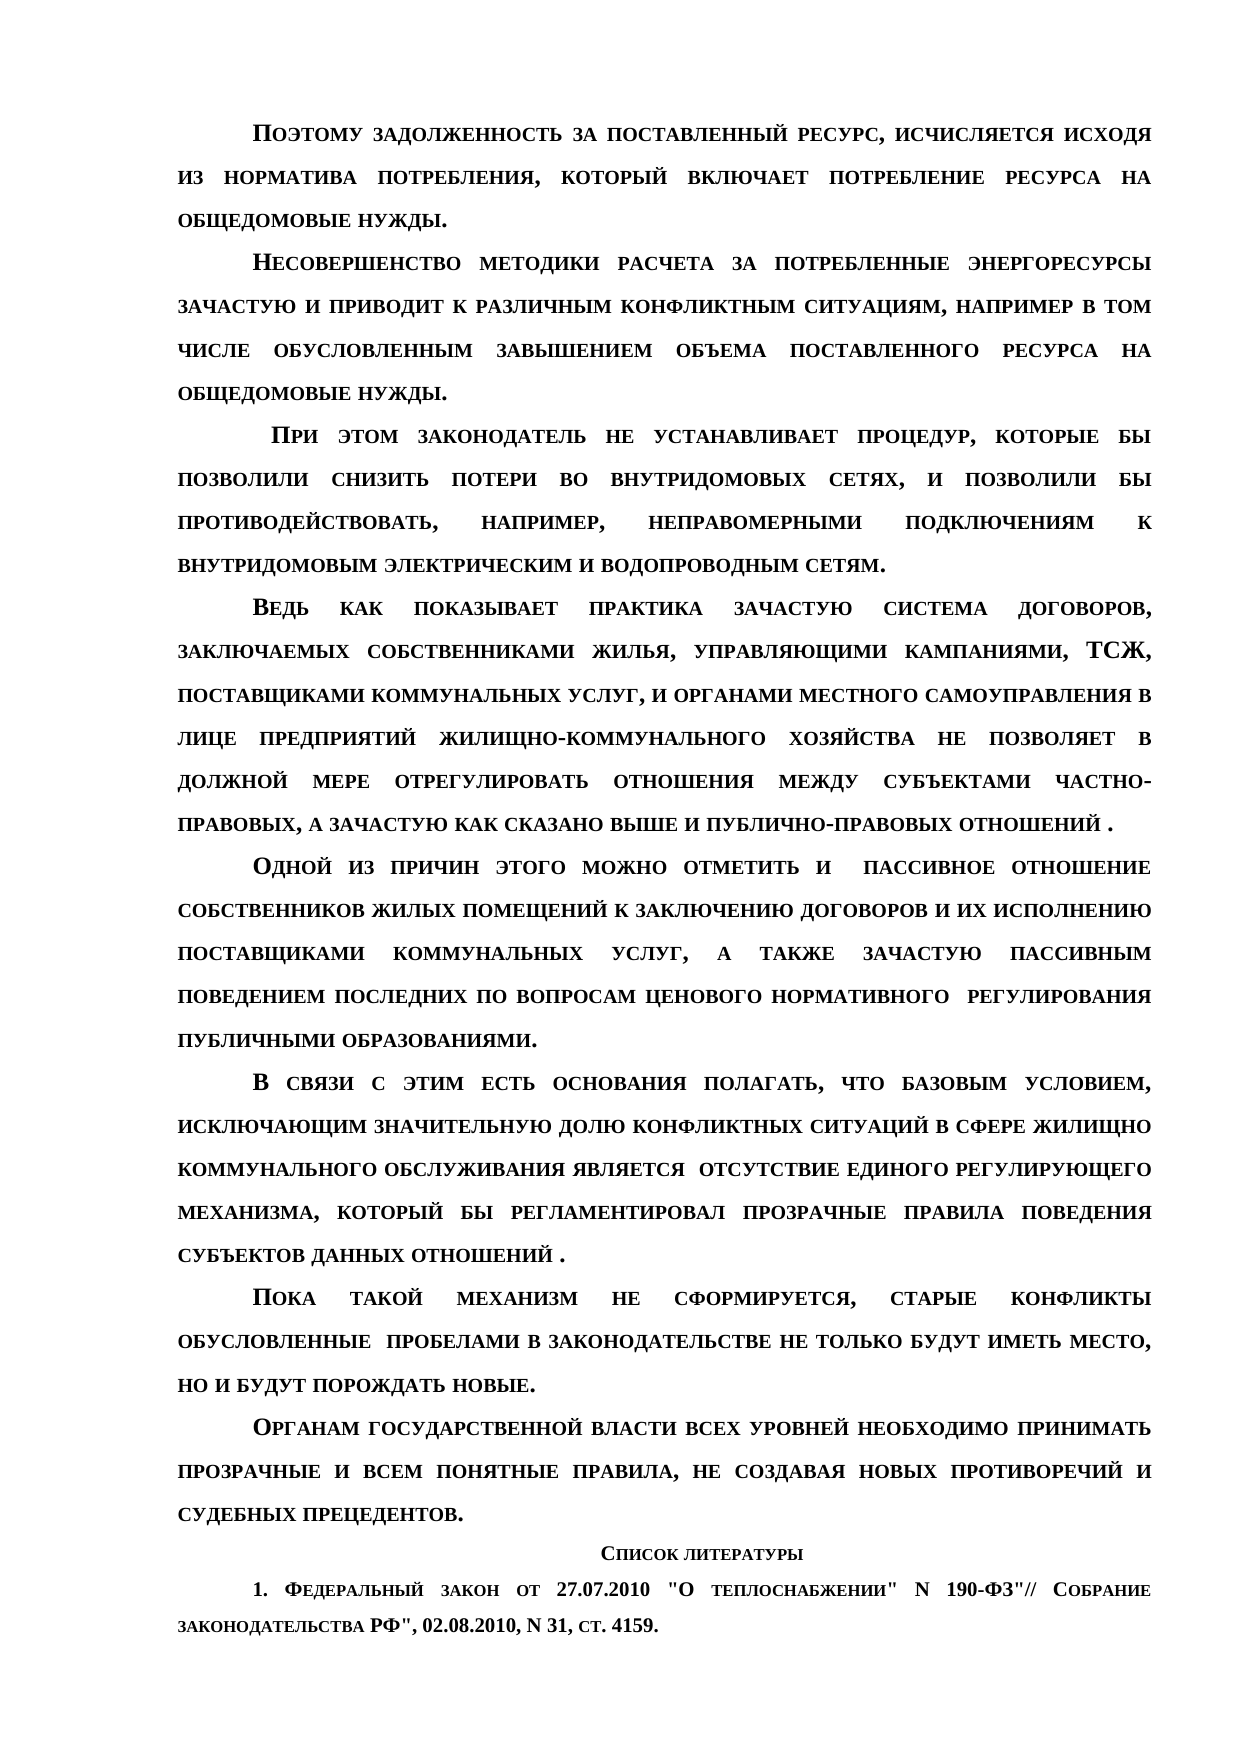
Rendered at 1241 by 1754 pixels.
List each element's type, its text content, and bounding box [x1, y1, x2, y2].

text Пока такой механизм не сформируется, старые конфликты обусловленные пробелами в законодательстве не только будут иметь место, но и будут порождать новые. [177, 1282, 1152, 1397]
text Список литературы [177, 1541, 1152, 1565]
text При этом законодатель не устанавливает процедур, которые бы позволили снизить потери во внутридомовых сетях, и позволили бы противодействовать, например, неправомерными подключениям к внутридомовым электрическим и водопроводным сетям. [177, 420, 1152, 578]
text 1. Федеральный закон от 27.07.2010 "О теплоснабжении" N 190-ФЗ"// Собрание законодательства РФ", 02.08.2010, N 31, ст. 4159. [177, 1577, 1152, 1637]
text Органам государственной власти всех уровней необходимо принимать прозрачные и всем понятные правила, не создавая новых противоречий и судебных прецедентов. [177, 1412, 1152, 1527]
text Поэтому задолженность за поставленный ресурс, исчисляется исходя из норматива потребления, который включает потребление ресурса на общедомовые нужды. [177, 118, 1152, 233]
text В связи с этим есть основания полагать, что базовым условием, исключающим значительную долю конфликтных ситуаций в сфере жилищно коммунального обслуживания является отсутствие единого регулирующего механизма, который бы регламентировал прозрачные правила поведения субъектов данных отношений . [177, 1067, 1152, 1268]
text Ведь как показывает практика зачастую система договоров, заключаемых собственниками жилья, управляющими кампаниями, ТСЖ, поставщиками коммунальных услуг, и органами местного самоуправления в лице предприятий жилищно-коммунального хозяйства не позволяет в должной мере отрегулировать отношения между субъектами частно-правовых, а зачастую как сказано выше и публично-правовых отношений . [177, 592, 1152, 837]
text Несовершенство методики расчета за потребленные энергоресурсы зачастую и приводит к различным конфликтным ситуациям, например в том числе обусловленным завышением объема поставленного ресурса на общедомовые нужды. [177, 247, 1152, 406]
text Одной из причин этого можно отметить и пассивное отношение собственников жилых помещений к заключению договоров и их исполнению поставщиками коммунальных услуг, а также зачастую пассивным поведением последних по вопросам ценового нормативного регулирования публичными образованиями. [177, 851, 1152, 1052]
